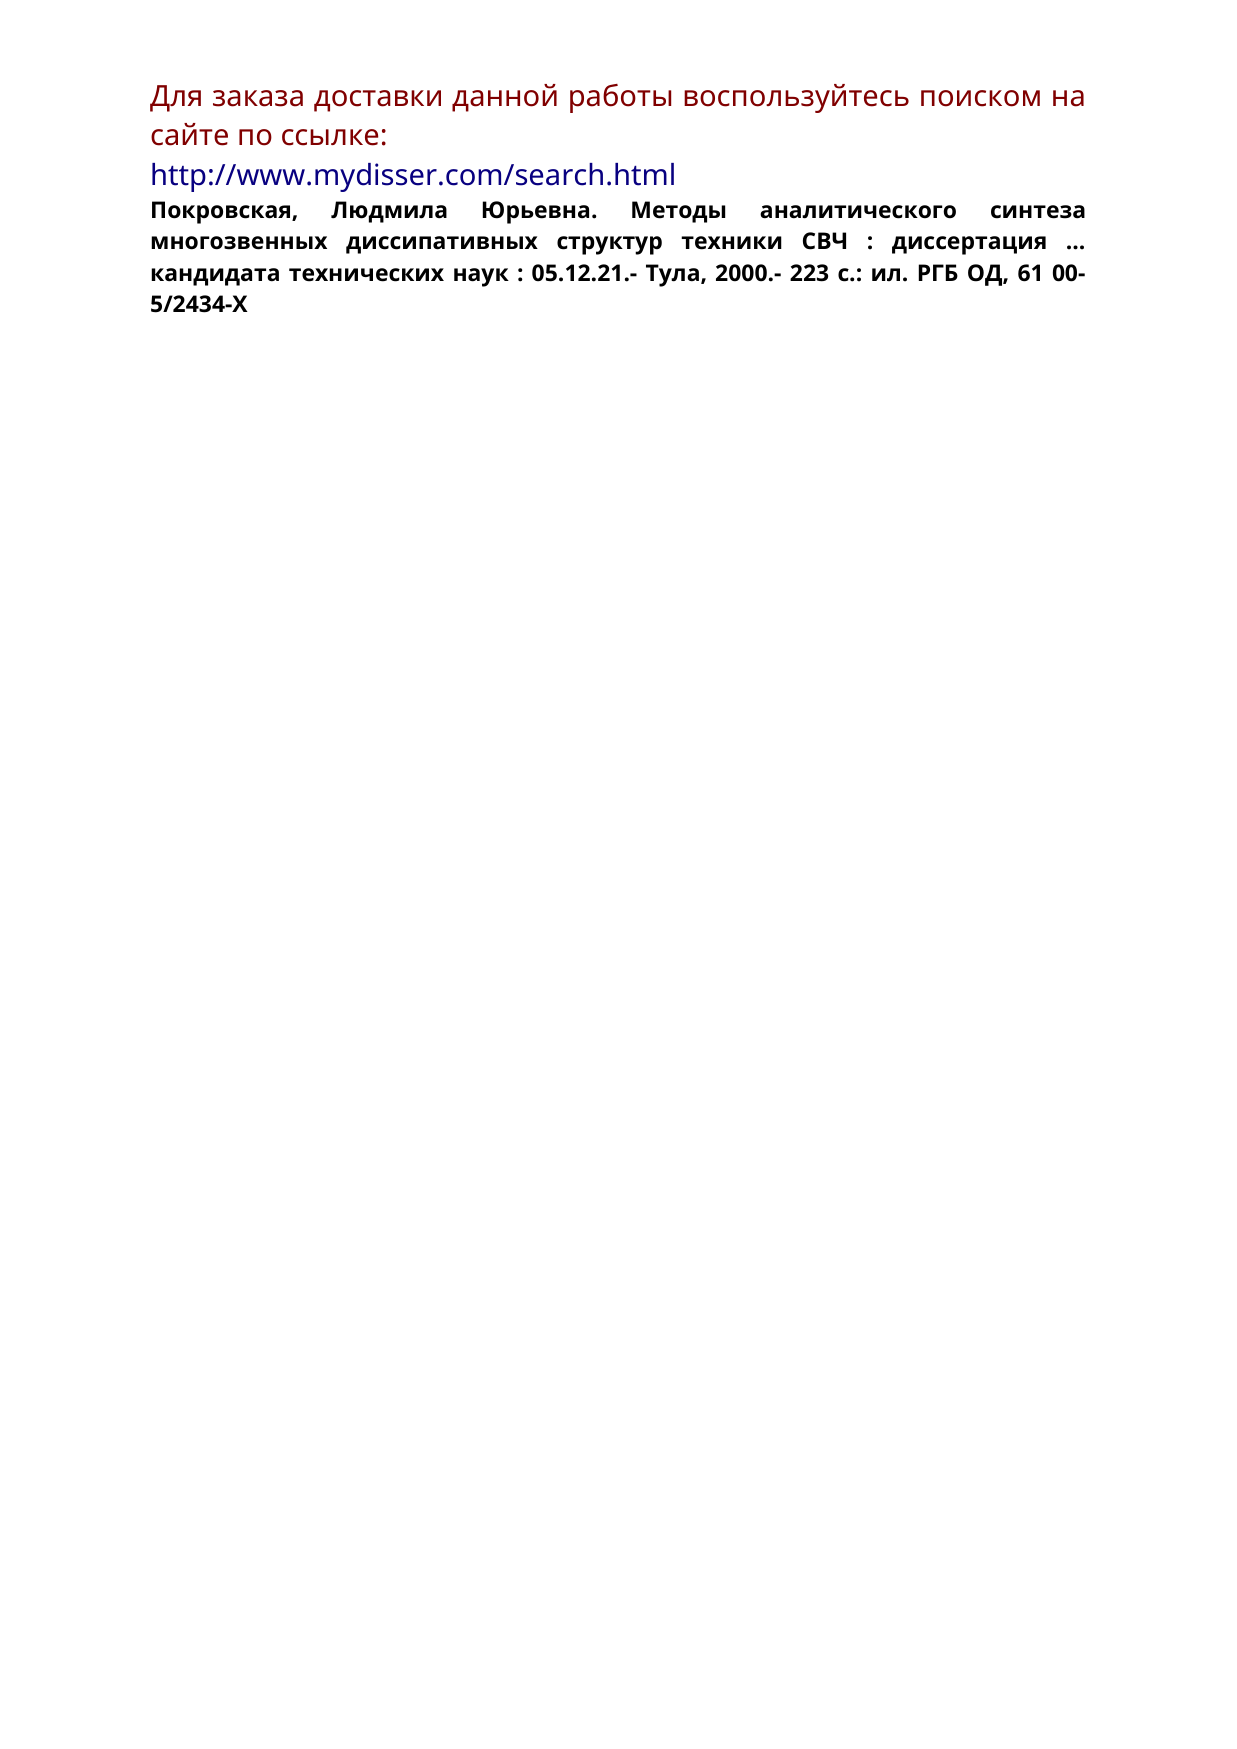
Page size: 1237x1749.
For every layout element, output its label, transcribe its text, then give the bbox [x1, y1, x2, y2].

text Покровская, Людмила Юрьевна. Методы аналитического синтеза многозвенных диссипативных структур техники СВЧ : диссертация ... кандидата технических наук : 05.12.21.- Тула, 2000.- 223 с.: ил. РГБ ОД, 61 00-5/2434-X [150, 194, 1086, 319]
